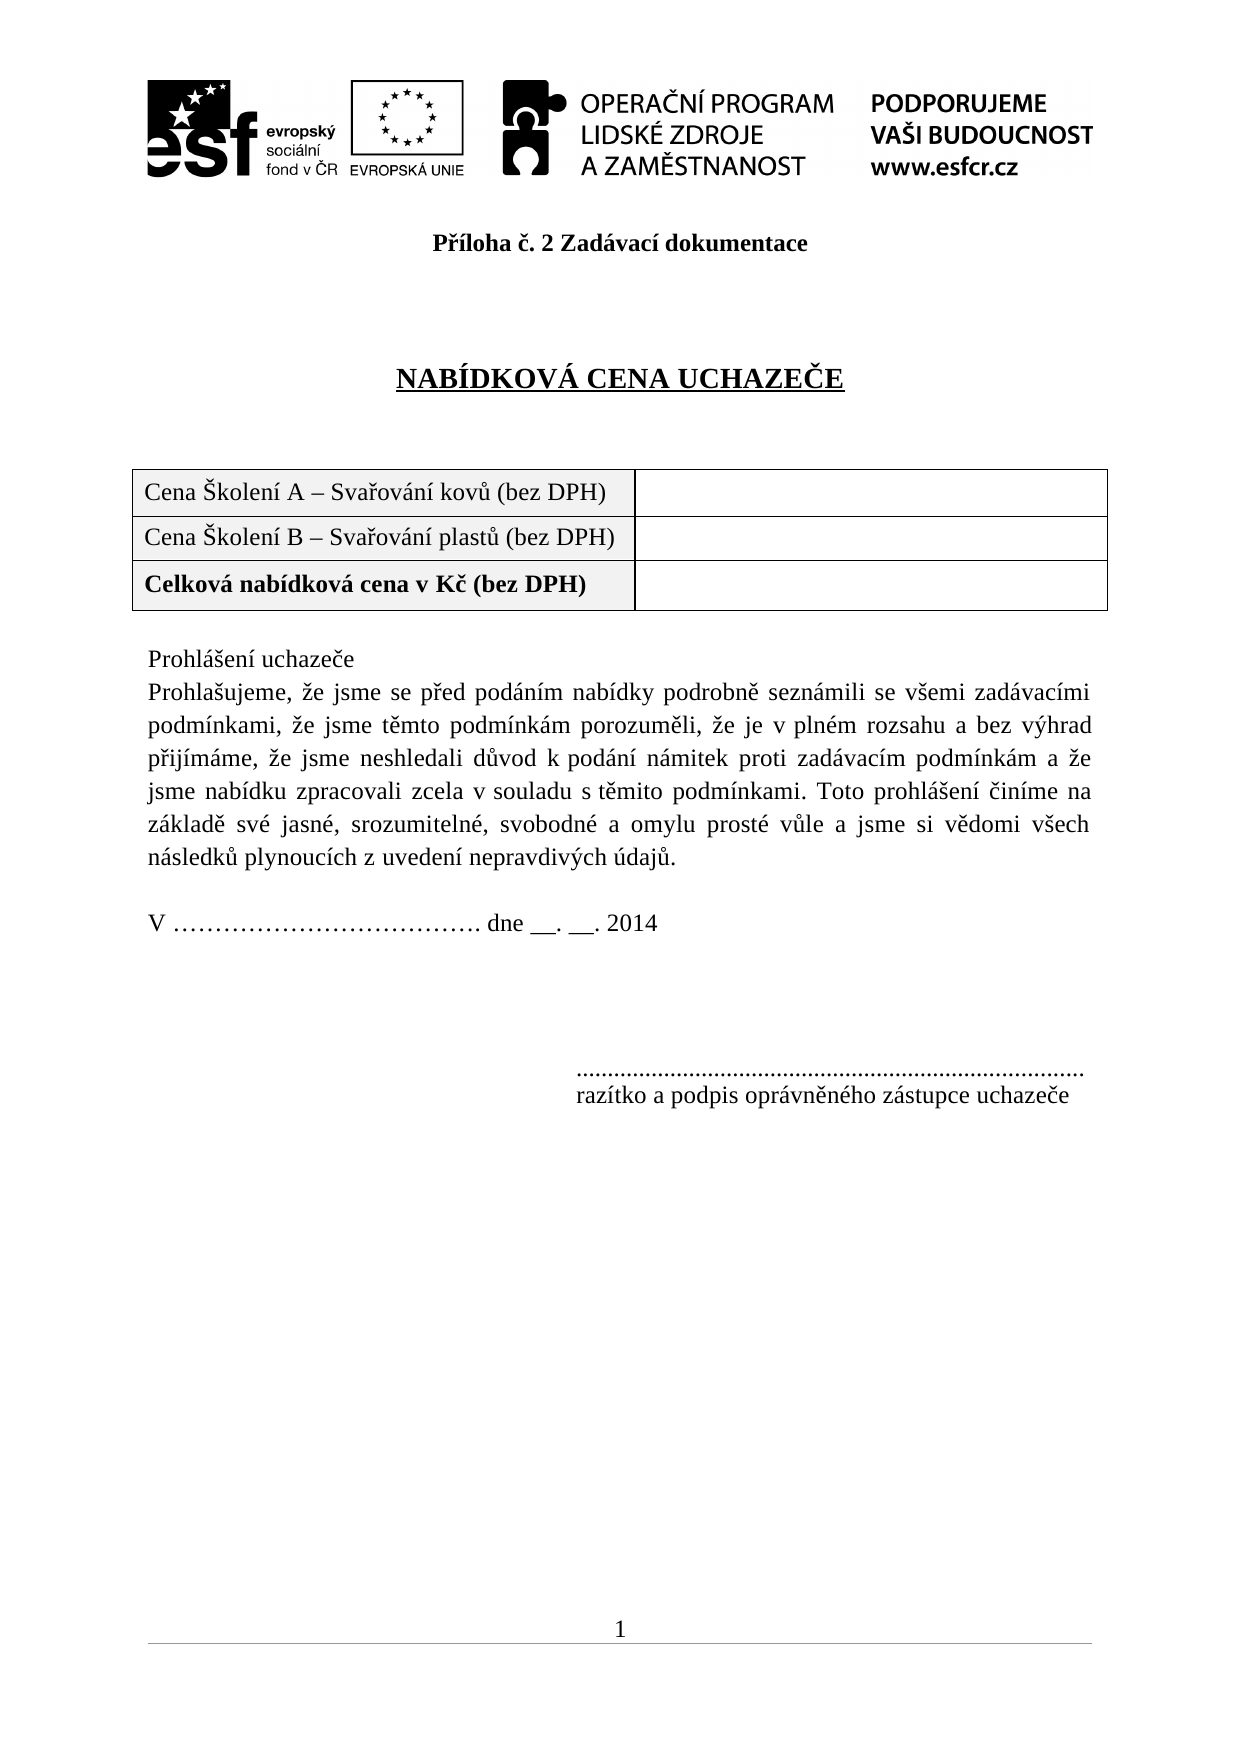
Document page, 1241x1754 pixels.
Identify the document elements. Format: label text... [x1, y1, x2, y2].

table_cell Celková nabídková cena v Kč (bez DPH) [133, 561, 634, 610]
text V ………………………………. dne __. __. 2014 [148, 908, 1092, 937]
table_cell Cena Školení B – Svařování plastů (bez DPH) [133, 517, 634, 559]
table_cell [636, 561, 1107, 610]
text NABÍDKOVÁ CENA UCHAZEČE [148, 361, 1092, 395]
table_cell [636, 517, 1107, 559]
table_header Cena Školení A – Svařování kovů (bez DPH) [133, 470, 634, 516]
table_header [636, 470, 1107, 516]
text Prohlašujeme, že jsme se před podáním nabídky podrobně seznámili se všemi zadávacími podmínkami, že jsme těmto podmínkám porozuměli, že je v plném rozsahu a bez výhrad přijímáme, že jsme neshledali důvod k podání námitek proti zadávacím podmínkám a že jsme nabídku zpracovali zcela v souladu s těmito podmínkami. Toto prohlášení činíme na základě své jasné, srozumitelné, svobodné a omylu prosté vůle a jsme si vědomi všech následků plynoucích z uvedení nepravdivých údajů. [148, 677, 1092, 871]
text Příloha č. 2 Zadávací dokumentace [148, 228, 1092, 257]
text razítko a podpis oprávněného zástupce uchazeče [148, 1058, 1092, 1109]
picture [147, 80, 1093, 182]
text Prohlášení uchazeče [148, 644, 1092, 673]
